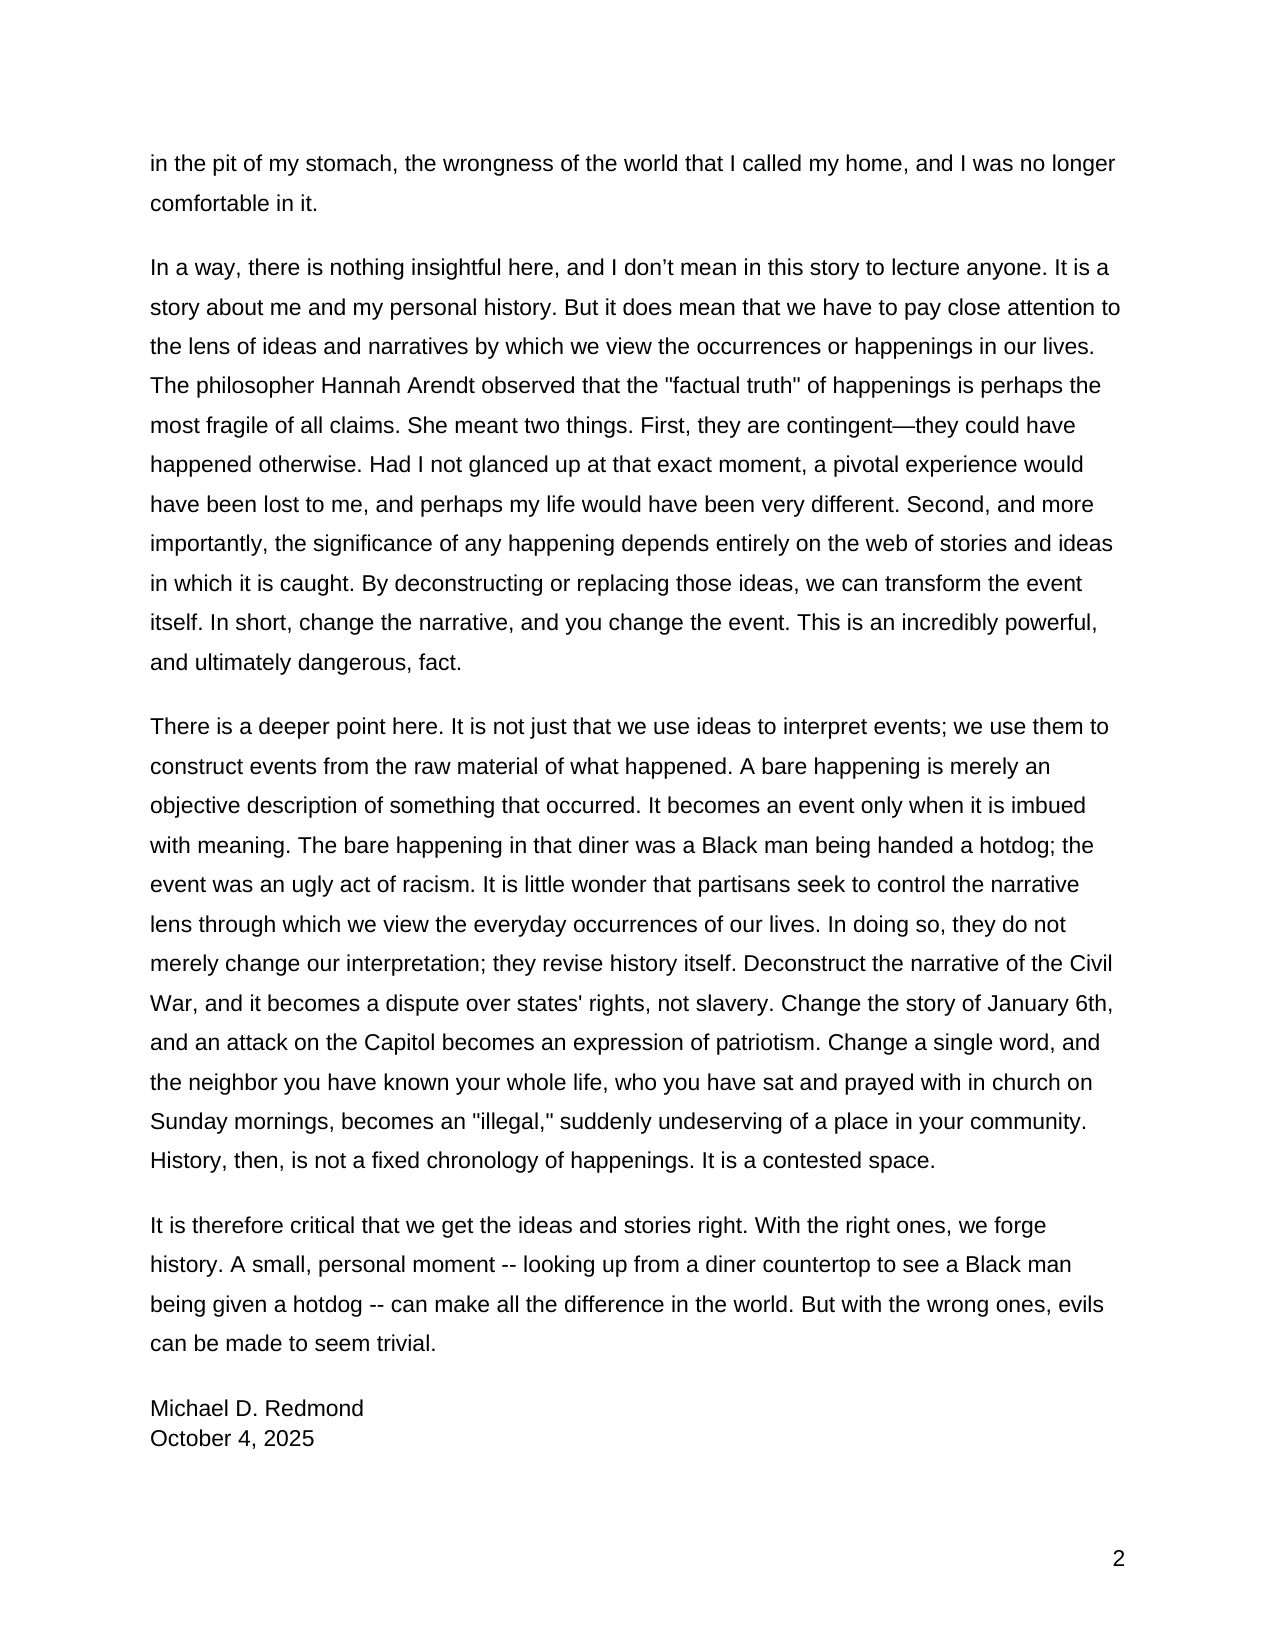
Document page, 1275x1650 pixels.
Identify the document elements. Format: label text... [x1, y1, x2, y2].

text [150, 150, 1125, 216]
text There is a deeper point here. It is not just that we use ideas to interpret events; we use them to construct events from the raw material of what happened. A bare happening is merely an objective description of something that occurred. It becomes an event only when it is imbued with meaning. The bare happening in that diner was a Black man being handed a hotdog; the event was an ugly act of racism. It is little wonder that partisans seek to control the narrative lens through which we view the everyday occurrences of our lives. In doing so, they do not merely change our interpretation; they revise history itself. Deconstruct the narrative of the Civil War, and it becomes a dispute over states' rights, not slavery. Change the story of January 6th, and an attack on the Capitol becomes an expression of patriotism. Change a single word, and the neighbor you have known your whole life, who you have sat and prayed with in church on Sunday mornings, becomes an "illegal," suddenly undeserving of a place in your community. History, then, is not a fixed chronology of happenings. It is a contested space. [150, 713, 1125, 1174]
text Michael D. Redmond [150, 1395, 1125, 1421]
text It is therefore critical that we get the ideas and stories right. With the right ones, we forge history. A small, personal moment -- looking up from a diner countertop to see a Black man being given a hotdog -- can make all the difference in the world. But with the wrong ones, evils can be made to seem trivial. [150, 1212, 1125, 1357]
text October 4, 2025 [150, 1425, 1125, 1451]
text In a way, there is nothing insightful here, and I don’t mean in this story to lecture anyone. It is a story about me and my personal history. But it does mean that we have to pay close attention to the lens of ideas and narratives by which we view the occurrences or happenings in our lives. The philosopher Hannah Arendt observed that the "factual truth" of happenings is perhaps the most fragile of all claims. She meant two things. First, they are contingent—they could have happened otherwise. Had I not glanced up at that exact moment, a pivotal experience would have been lost to me, and perhaps my life would have been very different. Second, and more importantly, the significance of any happening depends entirely on the web of stories and ideas in which it is caught. By deconstructing or replacing those ideas, we can transform the event itself. In short, change the narrative, and you change the event. This is an incredibly powerful, and ultimately dangerous, fact. [150, 254, 1125, 675]
